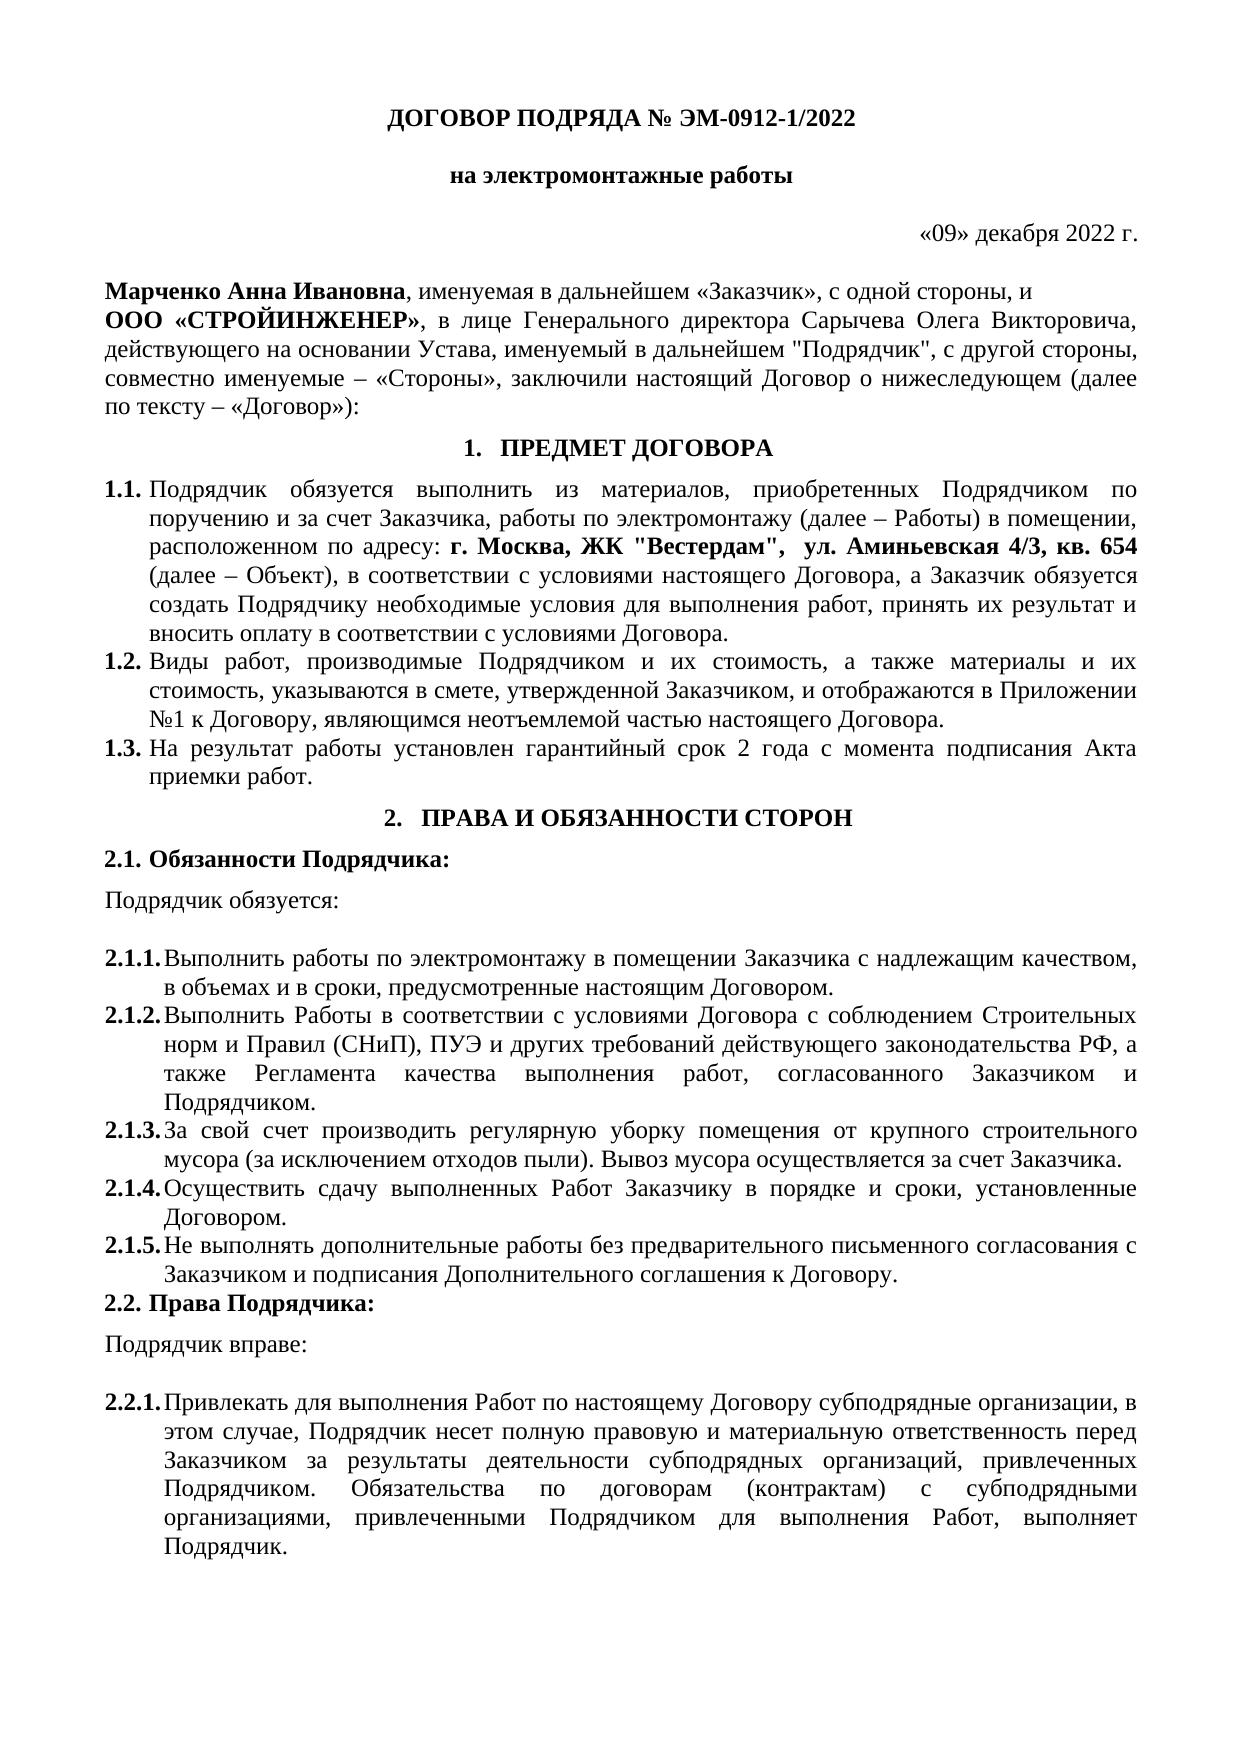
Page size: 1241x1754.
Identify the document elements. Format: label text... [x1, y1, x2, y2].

list Выполнить Работы в соответствии с условиями Договора с соблюдением Строительных норм и Правил (СНиП), ПУЭ и других требований действующего законодательства РФ, а также Регламента качества выполнения работ, согласованного Заказчиком и Подрядчиком. [104, 1001, 1138, 1116]
list Права Подрядчика: [104, 1288, 1138, 1317]
list Обязанности Подрядчика: [104, 844, 1138, 873]
list Виды работ, производимые Подрядчиком и их стоимость, а также материалы и их стоимость, указываются в смете, утвержденной Заказчиком, и отображаются в Приложении №1 к Договору, являющимся неотъемлемой частью настоящего Договора. [104, 646, 1138, 733]
text ООО «СТРОЙИНЖЕНЕР», в лице Генерального директора Сарычева Олега Викторовича, действующего на основании Устава, именуемый в дальнейшем "Подрядчик", с другой стороны, совместно именуемые – «Стороны», заключили настоящий Договор о нижеследующем (далее по тексту – «Договор»): [104, 305, 1138, 420]
text Марченко Анна Ивановна, именуемая в дальнейшем «Заказчик», с одной стороны, и [104, 276, 1138, 305]
list Привлекать для выполнения Работ по настоящему Договору субподрядные организации, в этом случае, Подрядчик несет полную правовую и материальную ответственность перед Заказчиком за результаты деятельности субподрядных организаций, привлеченных Подрядчиком. Обязательства по договорам (контрактам) с субподрядными организациями, привлеченными Подрядчиком для выполнения Работ, выполняет Подрядчик. [104, 1387, 1138, 1560]
text ДОГОВОР ПОДРЯДА № ЭМ-0912-1/2022 [104, 103, 1138, 131]
list Подрядчик обязуется выполнить из материалов, приобретенных Подрядчиком по поручению и за счет Заказчика, работы по электромонтажу (далее – Работы) в помещении, расположенном по адресу: г. Москва, ЖК "Вестердам", ул. Аминьевская 4/3, кв. 654 (далее – Объект), в соответствии с условиями настоящего Договора, а Заказчик обязуется создать Подрядчику необходимые условия для выполнения работ, принять их результат и вносить оплату в соответствии с условиями Договора. [104, 474, 1138, 646]
list За свой счет производить регулярную уборку помещения от крупного строительного мусора (за исключением отходов пыли). Вывоз мусора осуществляется за счет Заказчика. [104, 1116, 1138, 1173]
list Не выполнять дополнительные работы без предварительного письменного согласования с Заказчиком и подписания Дополнительного соглашения к Договору. [104, 1231, 1138, 1288]
text Подрядчик обязуется: [104, 885, 1138, 914]
text «09» декабря 2022 г. [104, 218, 1138, 247]
list Осуществить сдачу выполненных Работ Заказчику в порядке и сроки, установленные Договором. [104, 1173, 1138, 1231]
list Выполнить работы по электромонтажу в помещении Заказчика с надлежащим качеством, в объемах и в сроки, предусмотренные настоящим Договором. [104, 943, 1138, 1001]
text на электромонтажные работы [104, 161, 1138, 189]
list На результат работы установлен гарантийный срок 2 года с момента подписания Акта приемки работ. [104, 733, 1138, 790]
list ПРАВА И ОБЯЗАННОСТИ СТОРОН [104, 803, 1138, 831]
list ПРЕДМЕТ ДОГОВОРА [104, 433, 1138, 461]
text Подрядчик вправе: [104, 1329, 1138, 1358]
